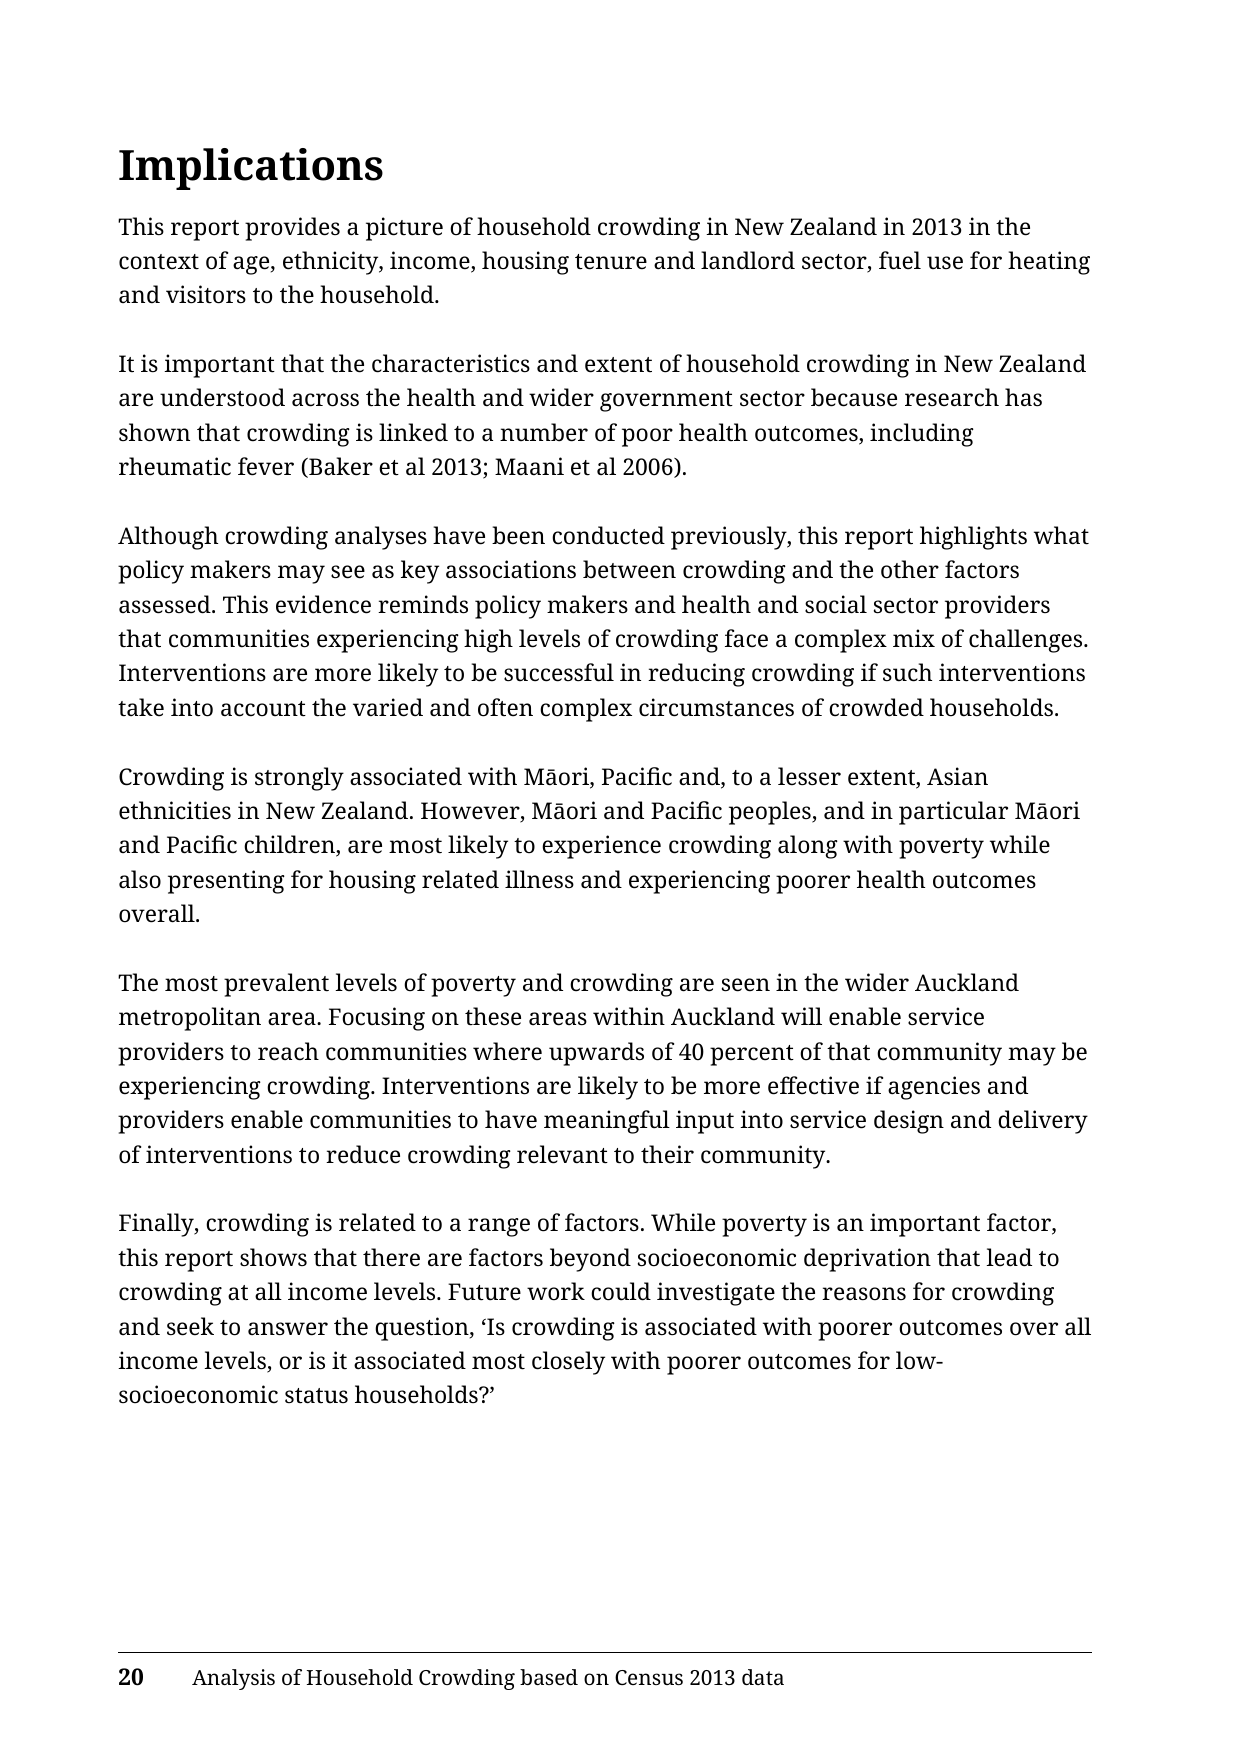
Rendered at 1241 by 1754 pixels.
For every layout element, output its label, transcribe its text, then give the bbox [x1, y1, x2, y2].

text Finally, crowding is related to a range of factors. While poverty is an important factor, this report shows that there are factors beyond socioeconomic deprivation that lead to crowding at all income levels. Future work could investigate the reasons for crowding and seek to answer the question, ‘Is crowding is associated with poorer outcomes over all income levels, or is it associated most closely with poorer outcomes for low-socioeconomic status households?’ [118, 1207, 1092, 1410]
text It is important that the characteristics and extent of household crowding in New Zealand are understood across the health and wider government sector because research has shown that crowding is linked to a number of poor health outcomes, including rheumatic fever (Baker et al 2013; Maani et al 2006). [118, 348, 1092, 482]
text This report provides a picture of household crowding in New Zealand in 2013 in the context of age, ethnicity, income, housing tenure and landlord sector, fuel use for heating and visitors to the household. [118, 210, 1092, 310]
subtitle Implications [118, 136, 1092, 192]
text The most prevalent levels of poverty and crowding are seen in the wider Auckland metropolitan area. Focusing on these areas within Auckland will enable service providers to reach communities where upwards of 40 percent of that community may be experiencing crowding. Interventions are likely to be more effective if agencies and providers enable communities to have meaningful input into service design and delivery of interventions to reduce crowding relevant to their community. [118, 967, 1092, 1170]
text Crowding is strongly associated with Māori, Pacific and, to a lesser extent, Asian ethnicities in New Zealand. However, Māori and Pacific peoples, and in particular Māori and Pacific children, are most likely to experience crowding along with poverty while also presenting for housing related illness and experiencing poorer health outcomes overall. [118, 760, 1092, 929]
text Although crowding analyses have been conducted previously, this report highlights what policy makers may see as key associations between crowding and the other factors assessed. This evidence reminds policy makers and health and social sector providers that communities experiencing high levels of crowding face a complex mix of challenges. Interventions are more likely to be successful in reducing crowding if such interventions take into account the varied and often complex circumstances of crowded households. [118, 520, 1092, 723]
